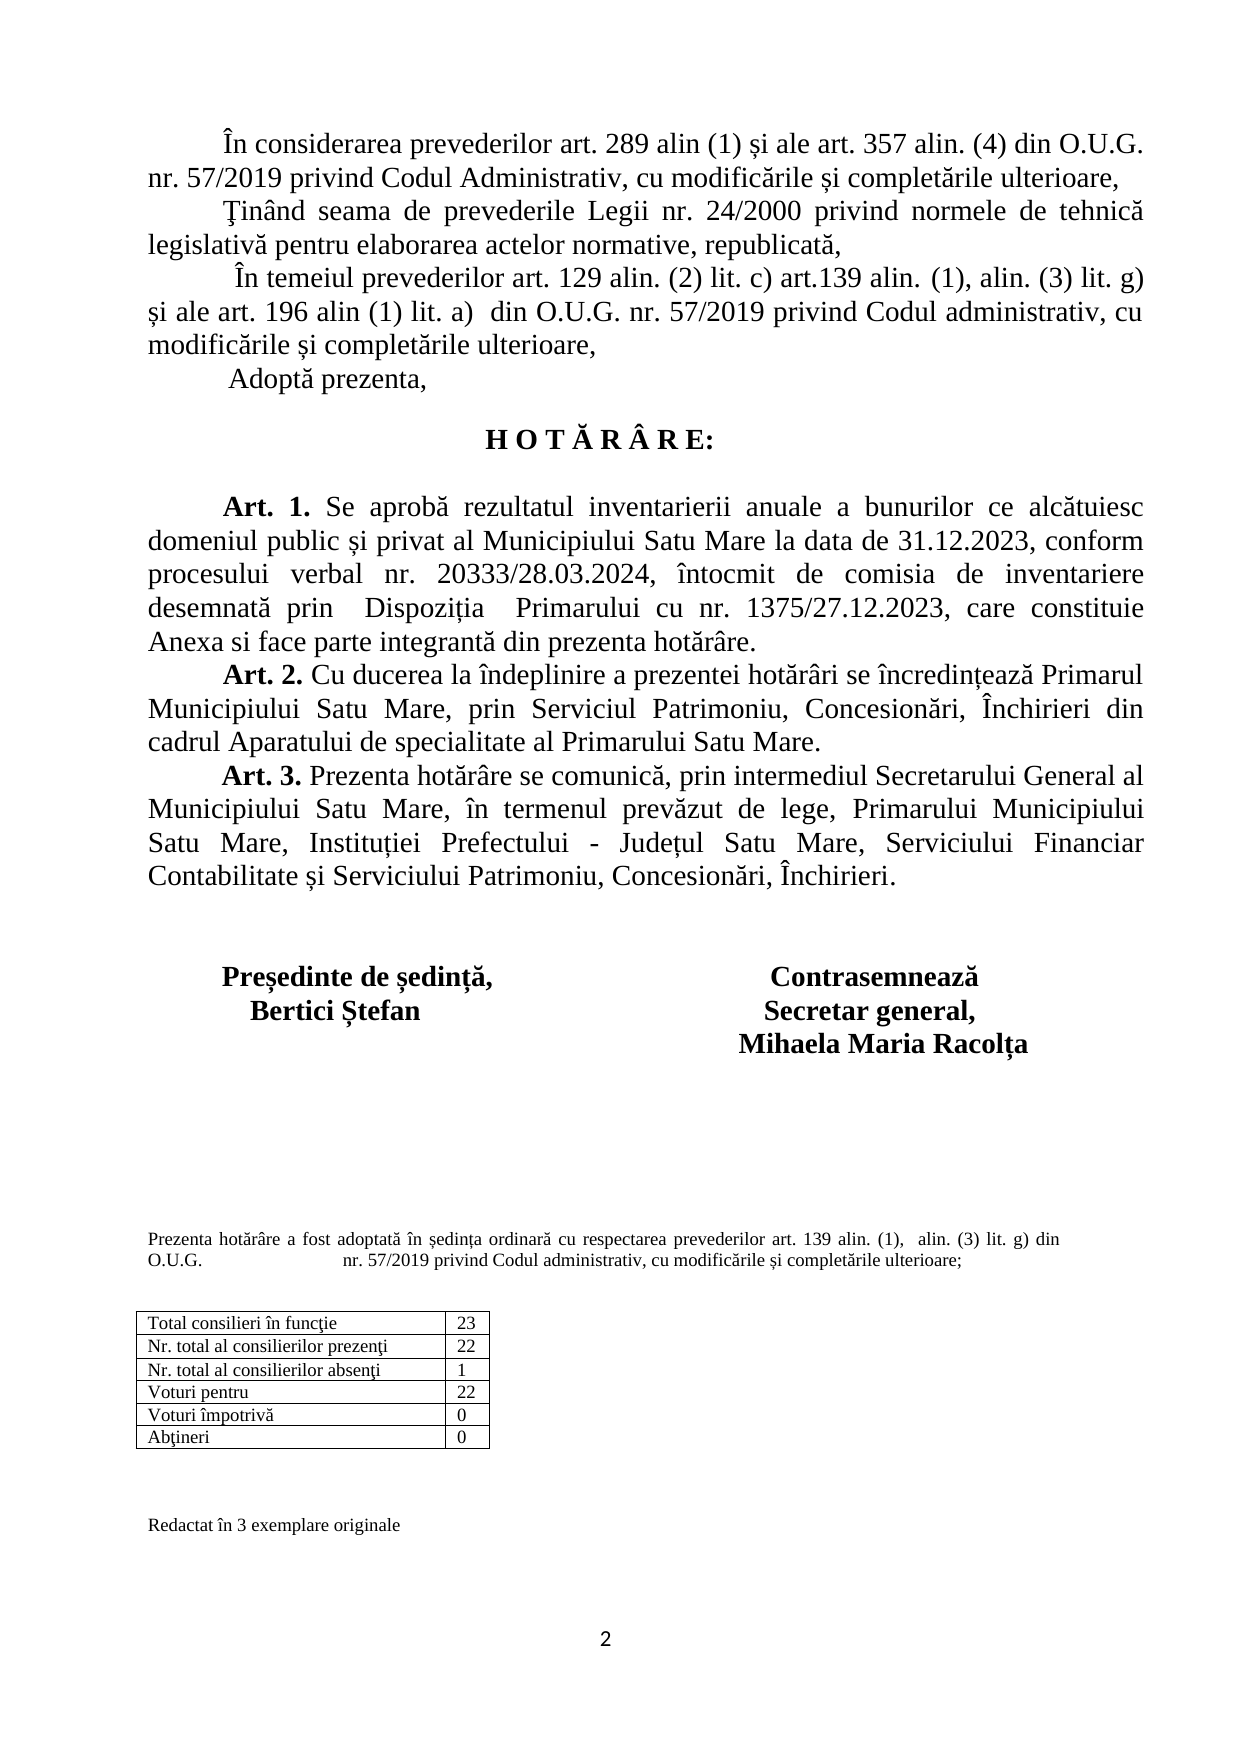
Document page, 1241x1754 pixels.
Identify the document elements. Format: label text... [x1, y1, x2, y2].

text Mihaela Maria Racolța [148, 1026, 1063, 1060]
table_cell Abţineri [137, 1426, 445, 1448]
text În temeiul prevederilor art. 129 alin. (2) lit. c) art.139 alin. (1), alin. (3) lit. g) și ale art. 196 alin (1) lit. a) din O.U.G. nr. 57/2019 privind Codul administrativ, cu modificările și completările ulterioare, [148, 260, 1145, 361]
table_cell 0 [446, 1404, 489, 1425]
table_header Total consilieri în funcţie [137, 1312, 445, 1334]
text Ţinând seama de prevederile Legii nr. 24/2000 privind normele de tehnică legislativă pentru elaborarea actelor normative, republicată, [148, 193, 1145, 260]
text Art. 1. Se aprobă rezultatul inventarierii anuale a bunurilor ce alcătuiesc domeniul public și privat al Municipiului Satu Mare la data de 31.12.2023, conform procesului verbal nr. 20333/28.03.2024, întocmit de comisia de inventariere desemnată prin Dispoziția Primarului cu nr. 1375/27.12.2023, care constituie Anexa si face parte integrantă din prezenta hotărâre. [148, 489, 1145, 657]
table_cell 22 [446, 1335, 489, 1357]
text Președinte de ședință, Contrasemnează [148, 959, 1063, 993]
text Bertici Ștefan Secretar general, [148, 993, 1063, 1026]
table_cell 0 [446, 1426, 489, 1448]
text Adoptă prezenta, [148, 361, 1145, 394]
table_cell Voturi pentru [137, 1381, 445, 1403]
text Art. 3. Prezenta hotărâre se comunică, prin intermediul Secretarului General al Municipiului Satu Mare, în termenul prevăzut de lege, Primarului Municipiului Satu Mare, Instituției Prefectului - Județul Satu Mare, Serviciului Financiar Contabilitate și Serviciului Patrimoniu, Concesionări, Închirieri. [148, 758, 1145, 892]
text Redactat în 3 exemplare originale [148, 1514, 1063, 1536]
text H O T Ă R Â R E: [148, 422, 1145, 456]
table_header 23 [446, 1312, 489, 1334]
text Prezenta hotărâre a fost adoptată în ședința ordinară cu respectarea prevederilor art. 139 alin. (1), alin. (3) lit. g) din O.U.G. nr. 57/2019 privind Codul administrativ, cu modificările și completările ulterioare; [148, 1227, 1063, 1271]
text Art. 2. Cu ducerea la îndeplinire a prezentei hotărâri se încredințează Primarul Municipiului Satu Mare, prin Serviciul Patrimoniu, Concesionări, Închirieri din cadrul Aparatului de specialitate al Primarului Satu Mare. [148, 657, 1145, 758]
table_cell Voturi împotrivă [137, 1404, 445, 1425]
table_cell 1 [446, 1359, 489, 1380]
table_cell Nr. total al consilierilor absenţi [137, 1359, 445, 1380]
table_cell 22 [446, 1381, 489, 1403]
text În considerarea prevederilor art. 289 alin (1) și ale art. 357 alin. (4) din O.U.G. nr. 57/2019 privind Codul Administrativ, cu modificările și completările ulterioare, [148, 126, 1145, 193]
table_cell Nr. total al consilierilor prezenţi [137, 1335, 445, 1357]
